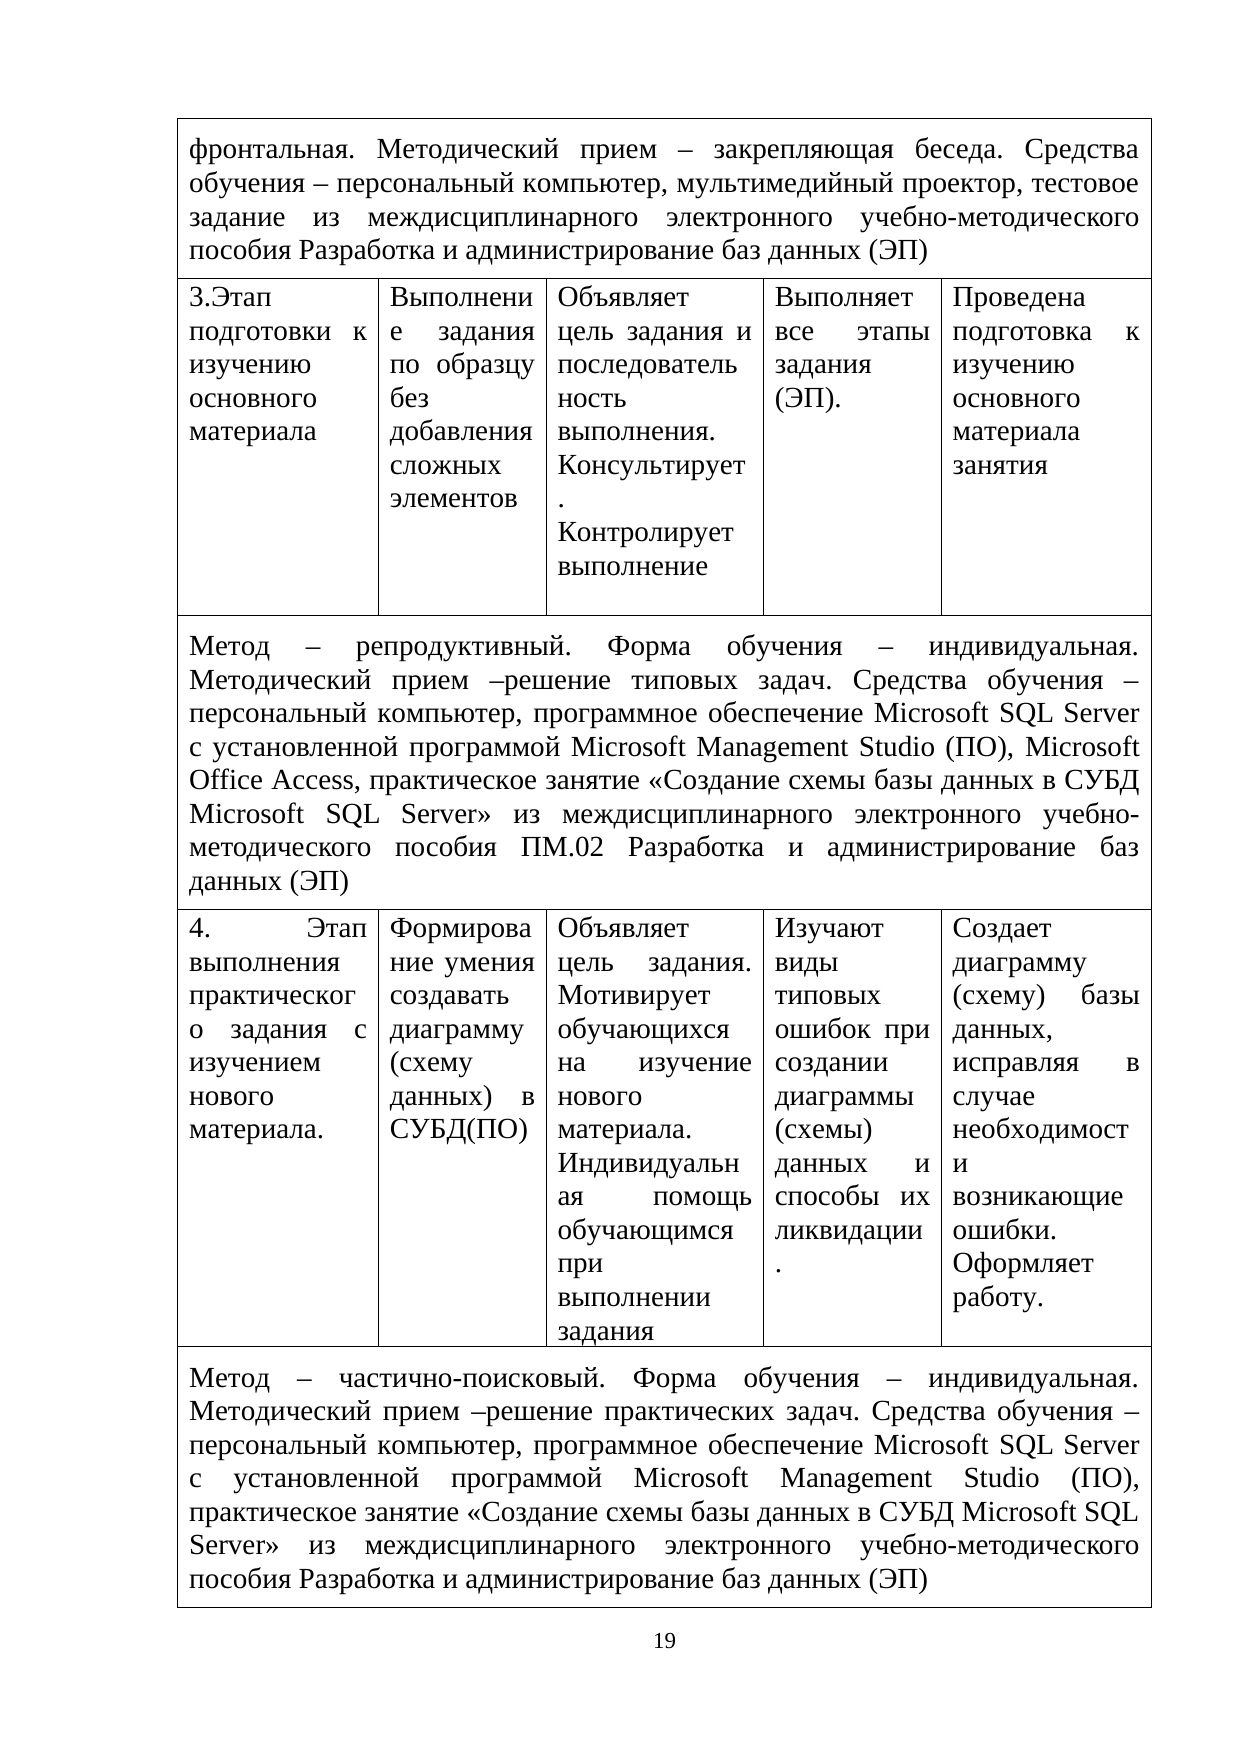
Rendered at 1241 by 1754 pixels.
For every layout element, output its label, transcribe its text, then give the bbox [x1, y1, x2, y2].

table_cell Проведена подготовка к изучению основного материала занятия [942, 279, 1151, 615]
table_cell Выполняет все этапы задания (ЭП). [764, 279, 941, 615]
table_cell Создает диаграмму (схему) базы данных, исправляя в случае необходимости возникающие ошибки. Оформляет работу. [942, 910, 1151, 1346]
table_cell Изучают виды типовых ошибок при создании диаграммы (схемы) данных и способы их ликвидации. [764, 910, 941, 1346]
table_cell Объявляет цель задания и последовательность выполнения. Консультирует. Контролирует выполнение [547, 279, 763, 615]
table_cell Метод – репродуктивный. Форма обучения – индивидуальная. Методический прием –решение типовых задач. Средства обучения – персональный компьютер, программное обеспечение Microsoft SQL Server с установленной программой Microsoft Management Studio (ПО), Microsoft Office Access, практическое занятие «Создание схемы базы данных в СУБД Microsoft SQL Server» из междисциплинарного электронного учебно-методического пособия ПМ.02 Разработка и администрирование баз данных (ЭП) [178, 616, 1151, 909]
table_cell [178, 119, 1151, 278]
table_cell Выполнение задания по образцу без добавления сложных элементов [379, 279, 546, 615]
table_cell Формирование умения создавать диаграмму (схему данных) в СУБД(ПО) [379, 910, 546, 1346]
table_cell Объявляет цель задания. Мотивирует обучающихся на изучение нового материала. Индивидуальная помощь обучающимся при выполнении задания [547, 910, 763, 1346]
table_cell Метод – частично-поисковый. Форма обучения – индивидуальная. Методический прием –решение практических задач. Средства обучения – персональный компьютер, программное обеспечение Microsoft SQL Server с установленной программой Microsoft Management Studio (ПО), практическое занятие «Создание схемы базы данных в СУБД Microsoft SQL Server» из междисциплинарного электронного учебно-методического пособия Разработка и администрирование баз данных (ЭП) [178, 1347, 1151, 1607]
table_cell 4. Этап выполнения практического задания с изучением нового материала. [178, 910, 378, 1346]
table_cell 3.Этап подготовки к изучению основного материала [178, 279, 378, 615]
